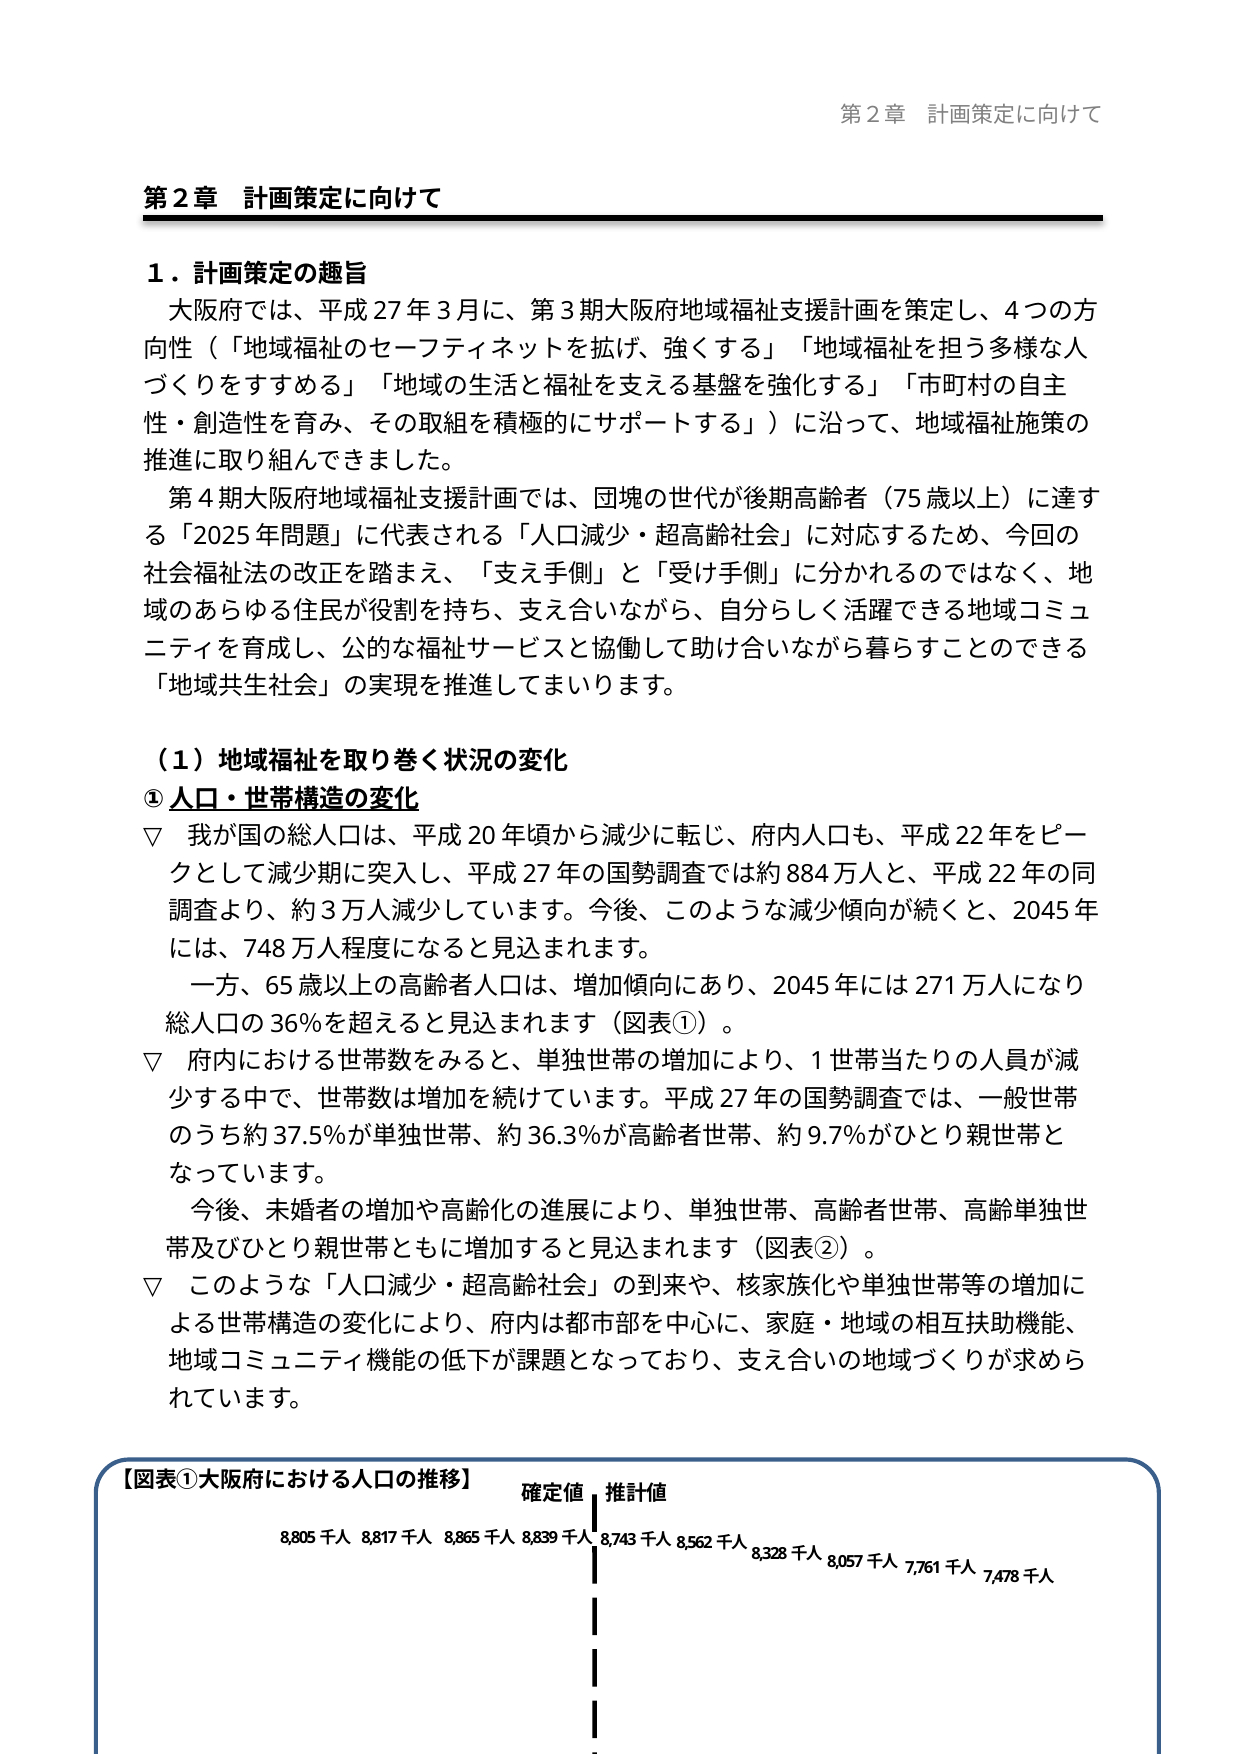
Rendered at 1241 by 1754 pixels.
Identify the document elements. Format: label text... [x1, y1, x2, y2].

subtitle ①人口・世帯構造の変化 [143, 778, 1103, 815]
subtitle １．計画策定の趣旨 [143, 253, 1103, 290]
subtitle （１）地域福祉を取り巻く状況の変化 [143, 740, 1103, 778]
text 今後、未婚者の増加や高齢化の進展により、単独世帯、高齢者世帯、高齢単独世帯及びひとり親世帯ともに増加すると見込まれます（図表②）。 [165, 1190, 1103, 1265]
text ▽ 我が国の総人口は、平成20年頃から減少に転じ、府内人口も、平成22年をピークとして減少期に突入し、平成27年の国勢調査では約884万人と、平成22年の同調査より、約３万人減少しています。今後、このような減少傾向が続くと、2045年には、748万人程度になると見込まれます。 [143, 815, 1103, 965]
text 第４期大阪府地域福祉支援計画では、団塊の世代が後期高齢者（75歳以上）に達する「2025年問題」に代表される「人口減少・超高齢社会」に対応するため、今回の社会福祉法の改正を踏まえ、「支え手側」と「受け手側」に分かれるのではなく、地域のあらゆる住民が役割を持ち、支え合いながら、自分らしく活躍できる地域コミュニティを育成し、公的な福祉サービスと協働して助け合いながら暮らすことのできる「地域共生社会」の実現を推進してまいります。 [143, 478, 1103, 703]
subtitle 第２章 計画策定に向けて [143, 178, 1103, 214]
text ▽ 府内における世帯数をみると、単独世帯の増加により、1世帯当たりの人員が減少する中で、世帯数は増加を続けています。平成27年の国勢調査では、一般世帯のうち約37.5％が単独世帯、約36.3％が高齢者世帯、約9.7％がひとり親世帯となっています。 [143, 1040, 1103, 1190]
text ▽ このような「人口減少・超高齢社会」の到来や、核家族化や単独世帯等の増加による世帯構造の変化により、府内は都市部を中心に、家庭・地域の相互扶助機能、地域コミュニティ機能の低下が課題となっており、支え合いの地域づくりが求められています。 [143, 1265, 1103, 1415]
text 一方、65歳以上の高齢者人口は、増加傾向にあり、2045年には271万人になり総人口の36％を超えると見込まれます（図表①）。 [165, 965, 1103, 1040]
text 大阪府では、平成27年3月に、第3期大阪府地域福祉支援計画を策定し、4つの方向性（「地域福祉のセーフティネットを拡げ、強くする」「地域福祉を担う多様な人づくりをすすめる」「地域の生活と福祉を支える基盤を強化する」「市町村の自主性・創造性を育み、その取組を積極的にサポートする」）に沿って、地域福祉施策の推進に取り組んできました。 [143, 290, 1103, 478]
